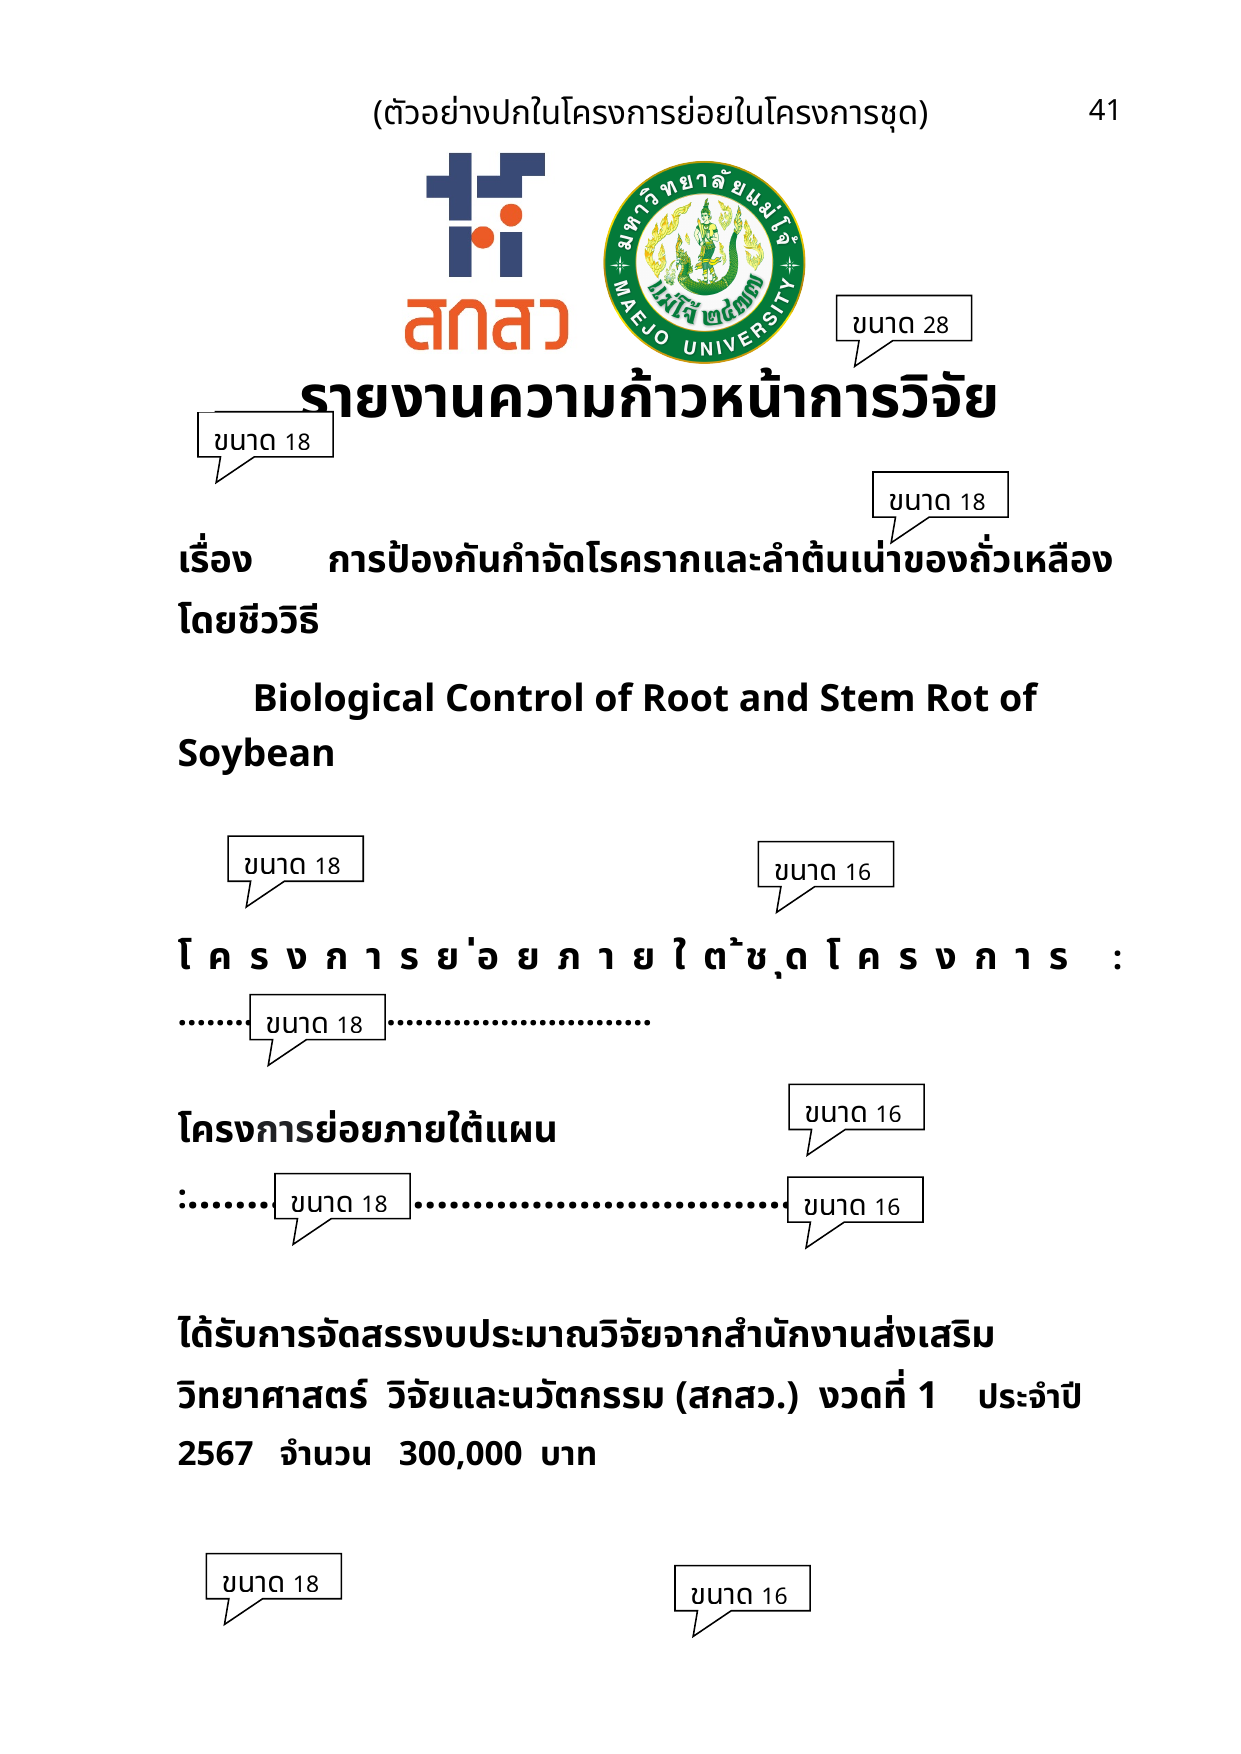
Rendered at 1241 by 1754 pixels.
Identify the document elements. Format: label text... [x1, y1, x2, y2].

text Biological Control of Root and Stem Rot of Soybean [177, 672, 1122, 778]
text ได้รับการจัดสรรงบประมาณวิจัยจากสำนักงานส่งเสริมวิทยาศาสตร์ วิจัยและนวัตกรรม (สกสว.) งวดที่ 1 ประจำปี 2567 จำนวน 300,000 บาท [177, 1307, 1122, 1480]
picture [385, 149, 587, 354]
text โครงการย่อยภายใต้แผน :…………………………………………… [177, 1102, 1122, 1220]
picture [601, 160, 807, 365]
text รายงานความก้าวหน้าการวิจัย [177, 355, 1122, 443]
text โครงการย่อยภายใต้ชุดโครงการ : ………………………………………….. [177, 930, 1122, 1035]
text เรื่อง การป้องกันกำจัดโรครากและลำต้นเน่าของถั่วเหลืองโดยชีววิธี [177, 533, 1122, 651]
